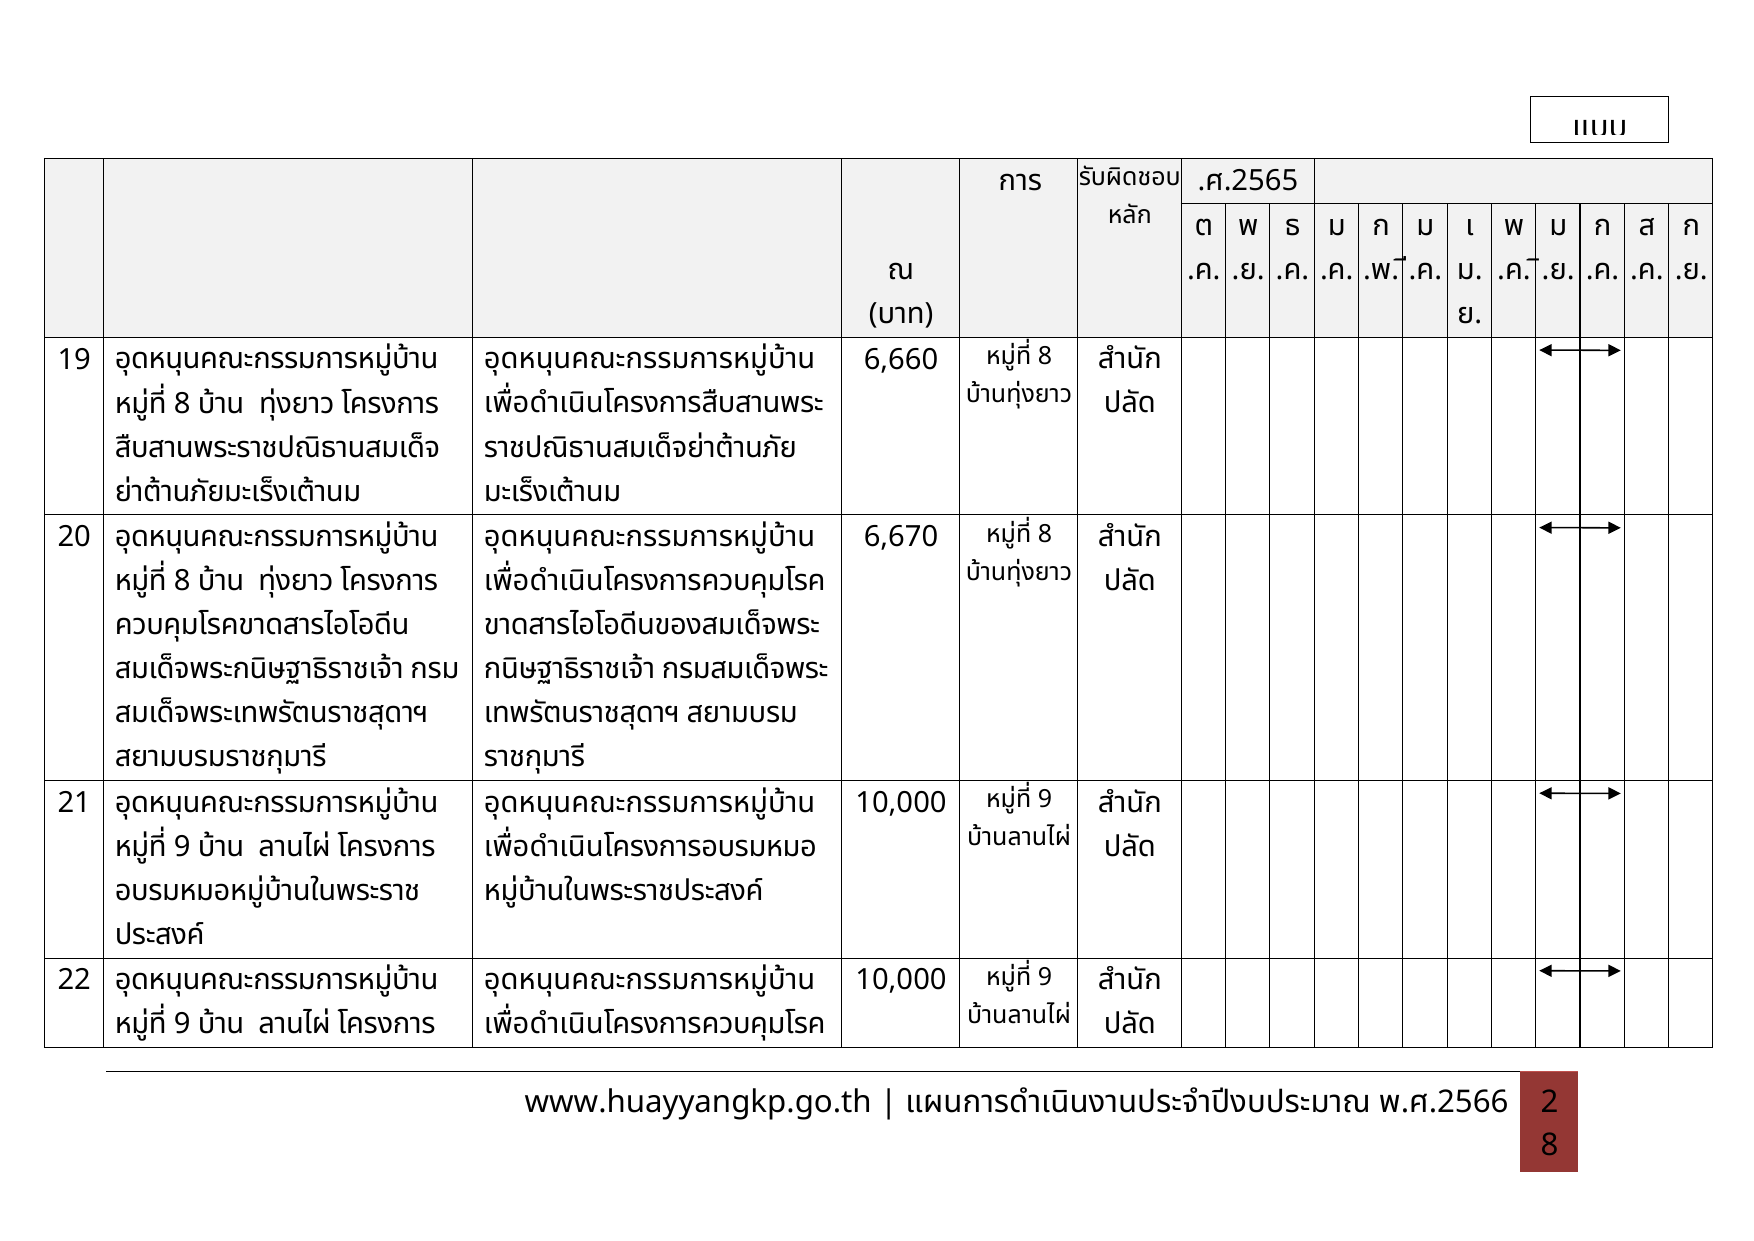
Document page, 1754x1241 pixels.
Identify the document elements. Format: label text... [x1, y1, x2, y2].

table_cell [960, 959, 1077, 1047]
table_cell [1359, 338, 1402, 514]
table_cell [1536, 338, 1579, 514]
table_cell [1536, 781, 1579, 957]
table_cell ส.ค. [1625, 204, 1668, 337]
table_cell อุดหนุนคณะกรรมการหมู่บ้านเพื่อดำเนินโครงการอบรมหมอหมู่บ้านในพระราชประสงค์ [473, 781, 841, 957]
table_cell 20 [45, 515, 103, 780]
table_cell [1315, 781, 1358, 957]
table_cell [1359, 781, 1402, 957]
table_cell [1403, 515, 1447, 780]
table_cell ก.ย. [1669, 204, 1712, 337]
table_cell หมู่ที่ 8 บ้านทุ่งยาว [960, 338, 1077, 514]
table_cell [1492, 515, 1535, 780]
table_cell หมู่ที่ 8 บ้านทุ่งยาว [960, 515, 1077, 780]
table_cell [1182, 338, 1225, 514]
table_cell [1581, 959, 1624, 1047]
table_cell สำนักปลัด [1078, 959, 1181, 1047]
table_cell [1403, 338, 1447, 514]
table_cell [1315, 515, 1358, 780]
table_cell 21 [45, 781, 103, 957]
table_cell พ.ศ.2565 [1182, 159, 1314, 203]
table_cell อุดหนุนคณะกรรมการหมู่บ้าน หมู่ที่ 8 บ้าน ทุ่งยาว โครงการควบคุมโรคขาดสารไอโอดีนสมเด็จพระกนิษฐาธิราชเจ้า กรมสมเด็จพระเทพรัตนราชสุดาฯ สยามบรมราชกุมารี [104, 515, 472, 780]
table_cell [1182, 959, 1225, 1047]
table_cell [1536, 515, 1579, 780]
table_cell [1359, 515, 1402, 780]
table_cell ม.ค. [1315, 204, 1358, 337]
table_cell [1182, 781, 1225, 957]
table_cell [1536, 959, 1579, 1047]
table_cell [1492, 338, 1535, 514]
table_cell พ.ศ.2566 [1315, 159, 1712, 203]
table_cell สำนักปลัด [1078, 515, 1181, 780]
table_cell [1403, 959, 1447, 1047]
table_cell [1669, 338, 1712, 514]
table_cell ก.พ. [1359, 204, 1402, 337]
table_cell [1182, 515, 1225, 780]
table_cell 19 [45, 338, 103, 514]
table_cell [473, 959, 841, 1047]
table_cell ก.ค. [1581, 204, 1624, 337]
table_cell 10,000 [842, 959, 959, 1047]
table_cell ธ.ค. [1270, 204, 1314, 337]
table_cell [1359, 959, 1402, 1047]
table_cell [1448, 338, 1491, 514]
table_cell อุดหนุนคณะกรรมการหมู่บ้าน หมู่ที่ 8 บ้าน ทุ่งยาว โครงการสืบสานพระราชปณิธานสมเด็จย่าต้านภัยมะเร็งเต้านม [104, 338, 472, 514]
table_cell [1226, 515, 1269, 780]
table_cell [1669, 515, 1712, 780]
table_cell [1581, 781, 1624, 957]
table_cell [1492, 959, 1535, 1047]
table_cell [1270, 515, 1314, 780]
table_cell [1226, 338, 1269, 514]
table_cell [1669, 959, 1712, 1047]
table_cell สำนักปลัด [1078, 781, 1181, 957]
table_cell [1625, 959, 1668, 1047]
table_cell อุดหนุนคณะกรรมการหมู่บ้านเพื่อดำเนินโครงการสืบสานพระราชปณิธานสมเด็จย่าต้านภัยมะเร็งเต้านม [473, 338, 841, 514]
table_cell [1270, 338, 1314, 514]
table_cell [1581, 515, 1624, 780]
table_cell เม.ย. [1448, 204, 1491, 337]
table_cell มี.ค. [1403, 204, 1447, 337]
table_cell [1403, 781, 1447, 957]
table_cell [1226, 959, 1269, 1047]
table_cell [1625, 338, 1668, 514]
table_cell [1315, 959, 1358, 1047]
table_cell [1625, 515, 1668, 780]
table_cell พ.ย. [1226, 204, 1269, 337]
table_cell 6,670 [842, 515, 959, 780]
table_cell [1448, 959, 1491, 1047]
table_cell [1581, 338, 1624, 514]
table_cell อุดหนุนคณะกรรมการหมู่บ้าน หมู่ที่ 9 บ้าน ลานไผ่ โครงการอบรมหมอหมู่บ้านในพระราชประสงค์ [104, 781, 472, 957]
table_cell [104, 959, 472, 1047]
table_cell หมู่ที่ 9 บ้านลานไผ่ [960, 781, 1077, 957]
table_cell 22 [45, 959, 103, 1047]
table_cell มิ.ย. [1536, 204, 1579, 337]
table_cell [1448, 781, 1491, 957]
table_cell [1669, 781, 1712, 957]
table_cell 6,660 [842, 338, 959, 514]
table_cell [1625, 781, 1668, 957]
table_cell อุดหนุนคณะกรรมการหมู่บ้านเพื่อดำเนินโครงการควบคุมโรคขาดสารไอโอดีนของสมเด็จพระกนิษฐาธิราชเจ้า กรมสมเด็จพระเทพรัตนราชสุดาฯ สยามบรมราชกุมารี [473, 515, 841, 780]
table_cell [1492, 781, 1535, 957]
table_cell [1448, 515, 1491, 780]
table_cell 10,000 [842, 781, 959, 957]
table_cell สำนักปลัด [1078, 338, 1181, 514]
table_cell [1315, 338, 1358, 514]
table_cell [1270, 959, 1314, 1047]
table_cell ต.ค. [1182, 204, 1225, 337]
table_cell พ.ค. [1492, 204, 1535, 337]
table_cell [1226, 781, 1269, 957]
table_cell [1270, 781, 1314, 957]
